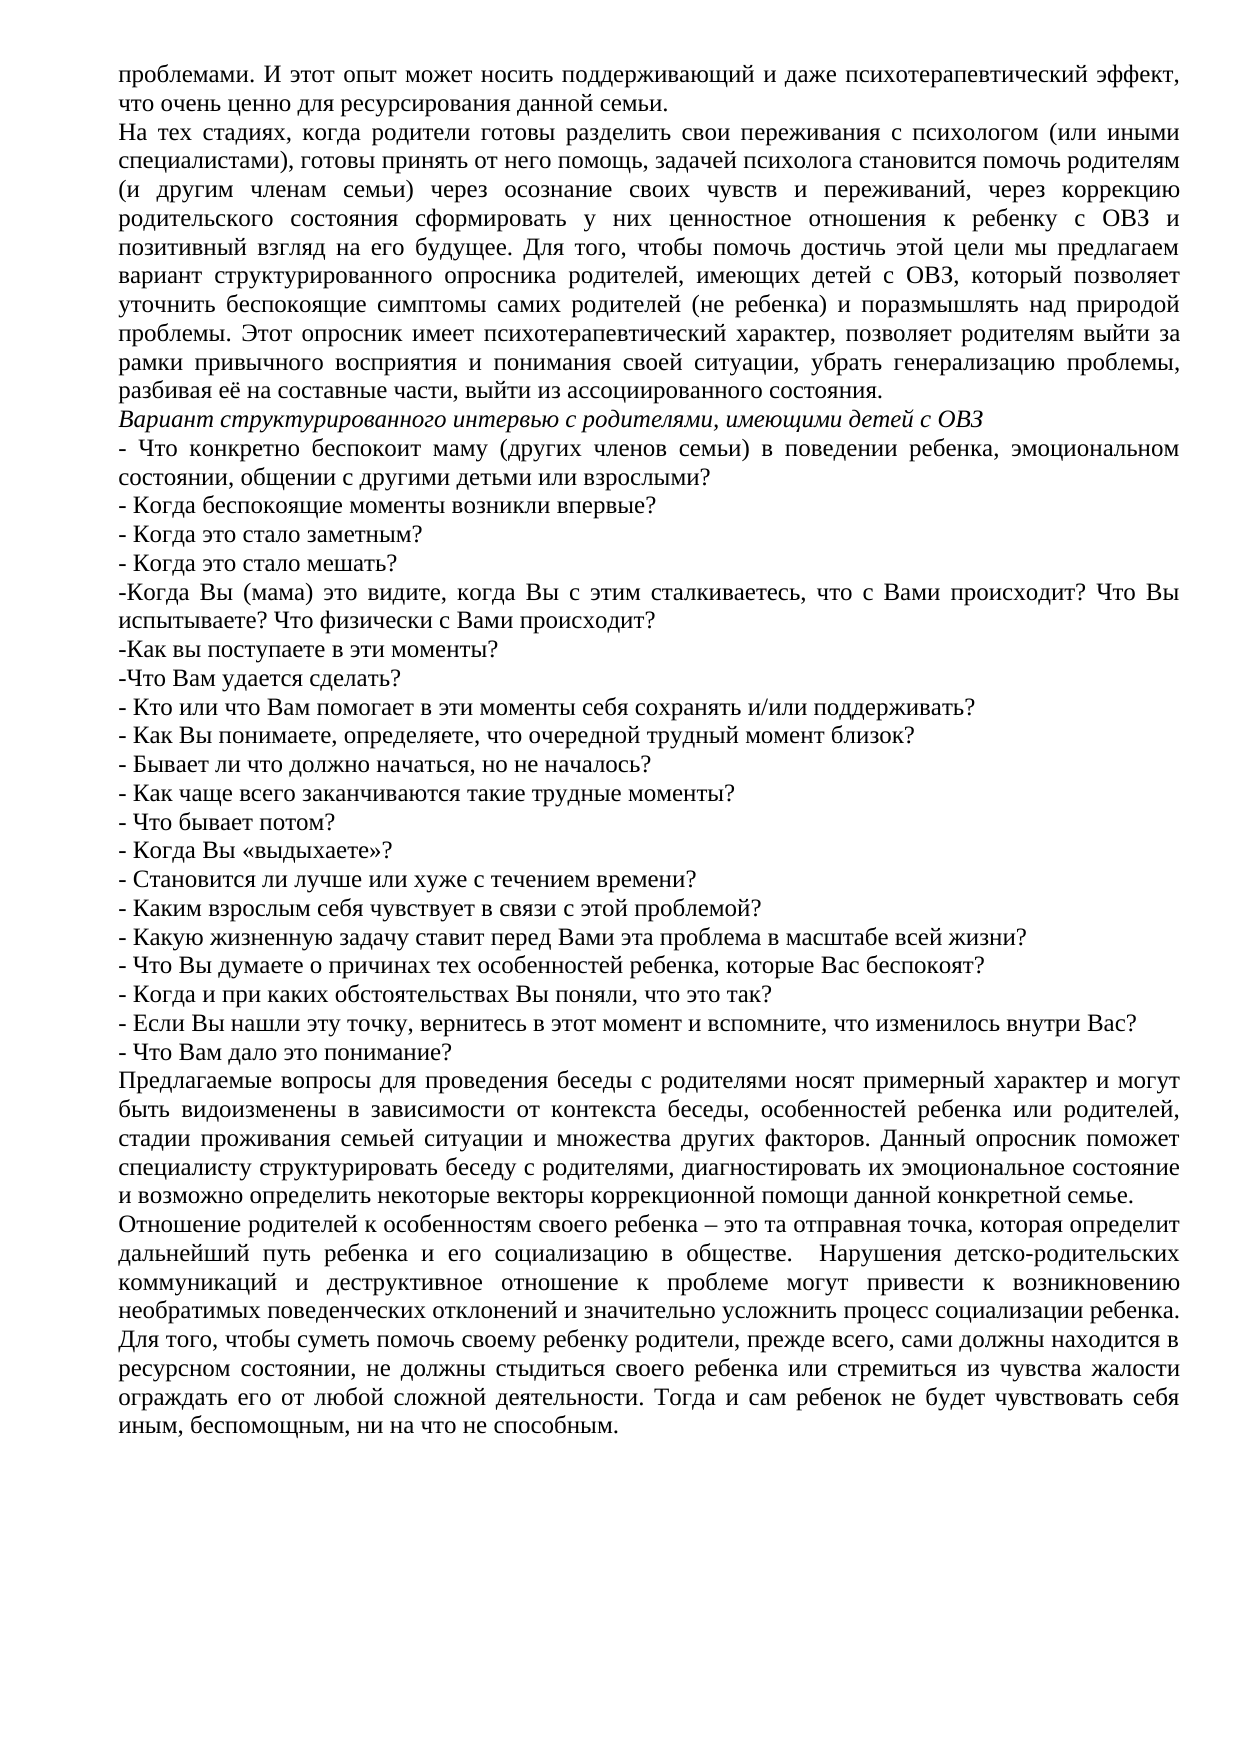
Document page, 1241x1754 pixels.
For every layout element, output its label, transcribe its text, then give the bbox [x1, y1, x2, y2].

text - Когда это стало мешать? [118, 548, 1181, 577]
text - Если Вы нашли эту точку, вернитесь в этот момент и вспомните, что изменилось внутри Вас? [118, 1008, 1181, 1037]
text - Как Вы понимаете, определяете, что очередной трудный момент близок? [118, 720, 1181, 749]
text - Кто или что Вам помогает в эти моменты себя сохранять и/или поддерживать? [118, 692, 1181, 720]
text Предлагаемые вопросы для проведения беседы с родителями носят примерный характер и могут быть видоизменены в зависимости от контекста беседы, особенностей ребенка или родителей, стадии проживания семьей ситуации и множества других факторов. Данный опросник поможет специалисту структурировать беседу с родителями, диагностировать их эмоциональное состояние и возможно определить некоторые векторы коррекционной помощи данной конкретной семье. [118, 1065, 1181, 1209]
text На тех стадиях, когда родители готовы разделить свои переживания с психологом (или иными специалистами), готовы принять от него помощь, задачей психолога становится помочь родителям (и другим членам семьи) через осознание своих чувств и переживаний, через коррекцию родительского состояния сформировать у них ценностное отношения к ребенку с ОВЗ и позитивный взгляд на его будущее. Для того, чтобы помочь достичь этой цели мы предлагаем вариант структурированного опросника родителей, имеющих детей с ОВЗ, который позволяет уточнить беспокоящие симптомы самих родителей (не ребенка) и поразмышлять над природой проблемы. Этот опросник имеет психотерапевтический характер, позволяет родителям выйти за рамки привычного восприятия и понимания своей ситуации, убрать генерализацию проблемы, разбивая её на составные части, выйти из ассоциированного состояния. [118, 117, 1181, 404]
text - Что конкретно беспокоит маму (других членов семьи) в поведении ребенка, эмоциональном состоянии, общении с другими детьми или взрослыми? [118, 433, 1181, 490]
text -Когда Вы (мама) это видите, когда Вы с этим сталкиваетесь, что с Вами происходит? Что Вы испытываете? Что физически с Вами происходит? [118, 577, 1181, 634]
text - Что Вам дало это понимание? [118, 1037, 1181, 1065]
text - Как чаще всего заканчиваются такие трудные моменты? [118, 778, 1181, 807]
text - Когда и при каких обстоятельствах Вы поняли, что это так? [118, 979, 1181, 1008]
text - Когда это стало заметным? [118, 519, 1181, 548]
text Вариант структурированного интервью с родителями, имеющими детей с ОВЗ [118, 404, 1181, 433]
text - Каким взрослым себя чувствует в связи с этой проблемой? [118, 893, 1181, 922]
text - Бывает ли что должно начаться, но не началось? [118, 749, 1181, 778]
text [118, 59, 1181, 117]
text Отношение родителей к особенностям своего ребенка – это та отправная точка, которая определит дальнейший путь ребенка и его социализацию в обществе. Нарушения детско-родительских коммуникаций и деструктивное отношение к проблеме могут привести к возникновению необратимых поведенческих отклонений и значительно усложнить процесс социализации ребенка. Для того, чтобы суметь помочь своему ребенку родители, прежде всего, сами должны находится в ресурсном состоянии, не должны стыдиться своего ребенка или стремиться из чувства жалости ограждать его от любой сложной деятельности. Тогда и сам ребенок не будет чувствовать себя иным, беспомощным, ни на что не способным. [118, 1209, 1181, 1439]
text -Как вы поступаете в эти моменты? [118, 634, 1181, 663]
text - Когда беспокоящие моменты возникли впервые? [118, 490, 1181, 519]
text -Что Вам удается сделать? [118, 663, 1181, 692]
text - Что бывает потом? [118, 807, 1181, 835]
text - Какую жизненную задачу ставит перед Вами эта проблема в масштабе всей жизни? [118, 922, 1181, 950]
text - Что Вы думаете о причинах тех особенностей ребенка, которые Вас беспокоят? [118, 950, 1181, 979]
text - Когда Вы «выдыхаете»? [118, 835, 1181, 864]
text - Становится ли лучше или хуже с течением времени? [118, 864, 1181, 893]
